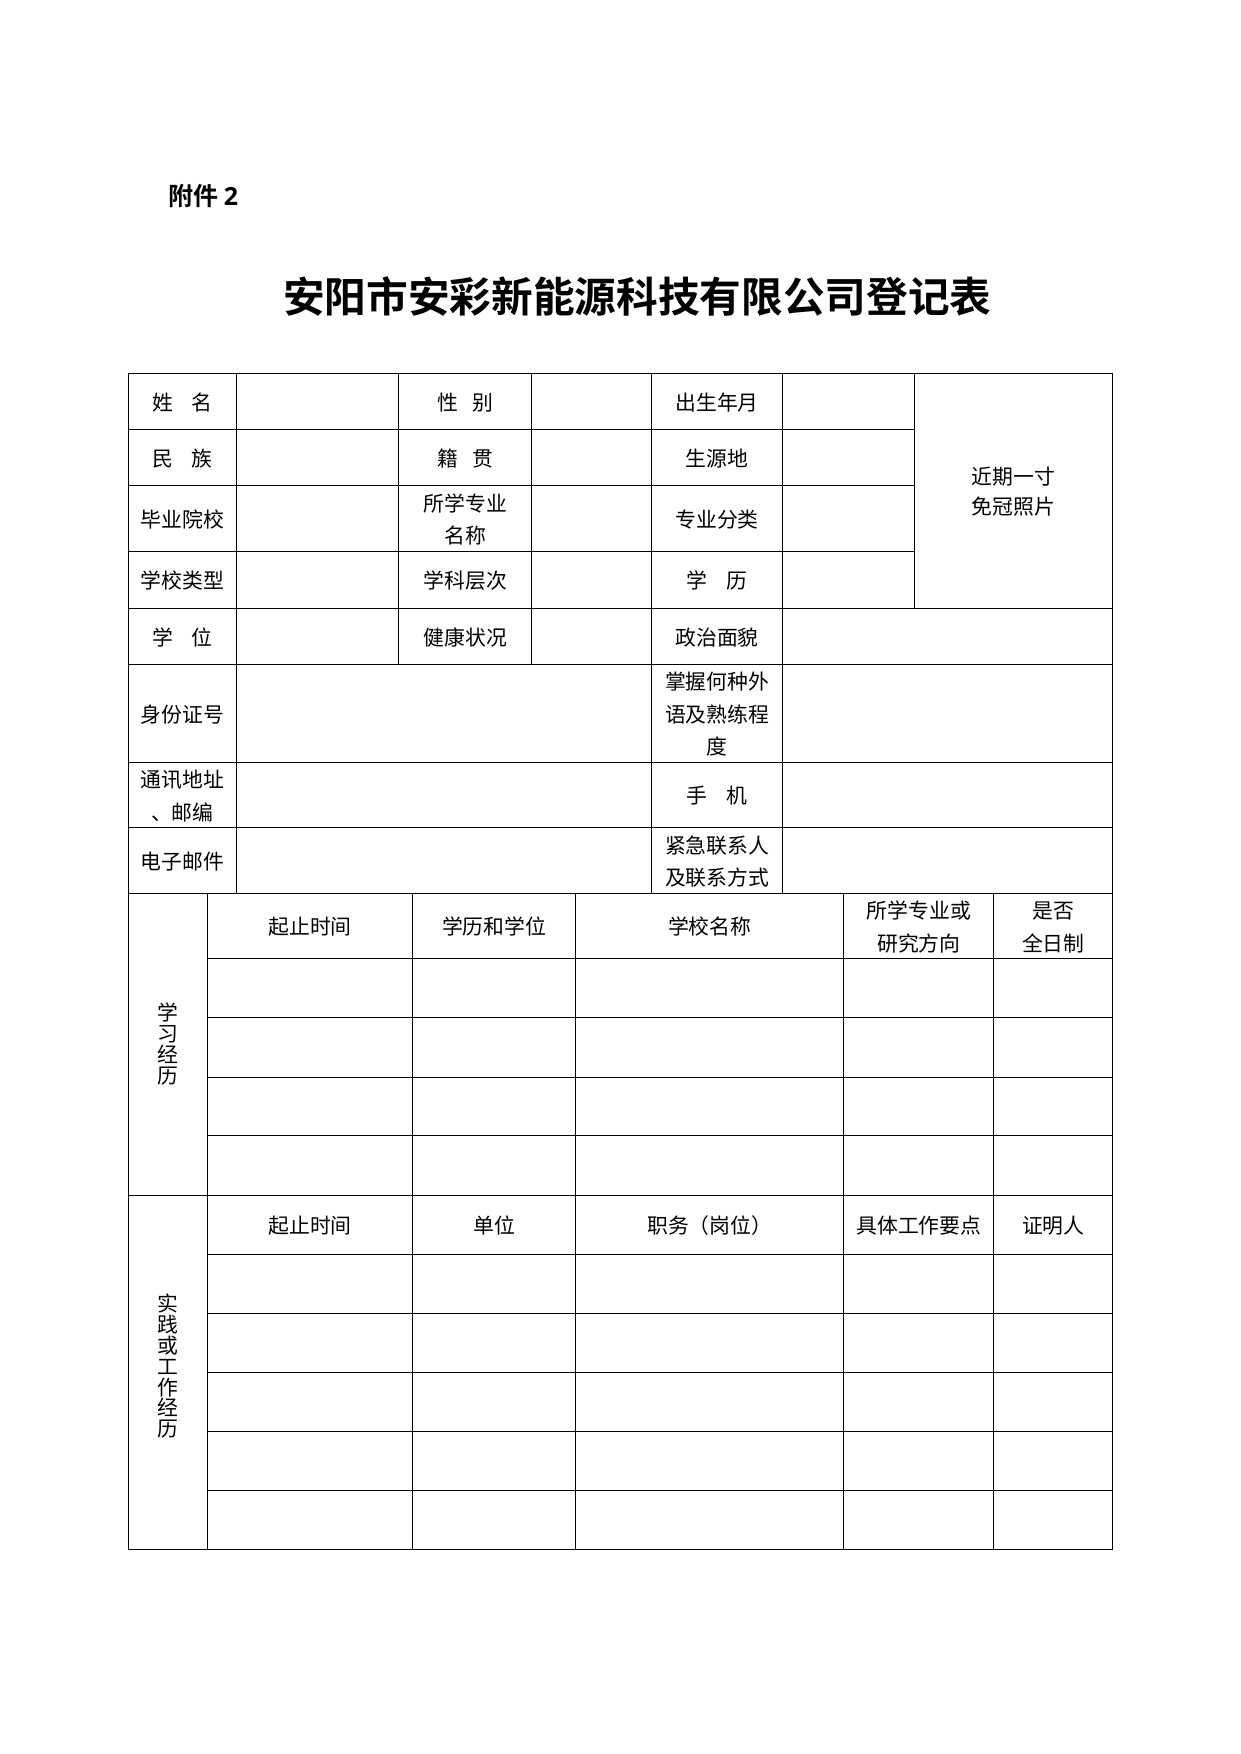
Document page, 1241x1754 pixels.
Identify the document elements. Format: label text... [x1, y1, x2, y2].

table_cell [994, 1255, 1112, 1313]
table_cell [844, 1432, 993, 1490]
table_cell [413, 959, 575, 1017]
table_cell [783, 486, 914, 551]
table_cell [994, 1018, 1112, 1076]
table_cell [208, 1255, 412, 1313]
table_cell [844, 1136, 993, 1194]
table_cell [532, 609, 651, 664]
table_cell 是否 全日制 [994, 894, 1112, 958]
table_cell 学科层次 [399, 552, 531, 607]
table_cell [413, 1255, 575, 1313]
table_cell [413, 1018, 575, 1076]
table_cell [783, 609, 1112, 664]
table_cell 政治面貌 [652, 609, 782, 664]
table_cell 学校名称 [576, 894, 843, 958]
table_header 近期一寸 免冠照片 [915, 374, 1112, 607]
table_cell [208, 1314, 412, 1372]
table_cell 学习经历 [129, 894, 207, 1194]
table_cell [844, 1255, 993, 1313]
table_cell 单位 [413, 1196, 575, 1253]
table_cell [844, 1018, 993, 1076]
table_cell 籍 贯 [399, 430, 531, 485]
table_cell [576, 1255, 843, 1313]
table_cell 民 族 [129, 430, 236, 485]
table_cell 实践或工作经历 [129, 1196, 207, 1549]
table_cell [237, 486, 398, 551]
table_cell [237, 609, 398, 664]
table_cell [532, 552, 651, 607]
table_cell [208, 1373, 412, 1431]
table_cell [844, 1078, 993, 1135]
table_cell [783, 665, 1112, 762]
table_cell [576, 1373, 843, 1431]
table_cell [844, 959, 993, 1017]
table_cell [844, 1373, 993, 1431]
table_cell 掌握何种外语及熟练程度 [652, 665, 782, 762]
table_cell [208, 1432, 412, 1490]
table_cell [237, 430, 398, 485]
table_cell [413, 1432, 575, 1490]
table_cell [208, 1136, 412, 1194]
table_header [532, 374, 651, 429]
table_cell [576, 1078, 843, 1135]
text 附件2 [169, 162, 1105, 227]
table_cell 职务（岗位） [576, 1196, 843, 1253]
table_cell 起止时间 [208, 1196, 412, 1253]
table_cell [576, 1136, 843, 1194]
table_cell 具体工作要点 [844, 1196, 993, 1253]
table_cell 学 历 [652, 552, 782, 607]
table_cell [413, 1078, 575, 1135]
table_header [783, 374, 914, 429]
table_header 姓 名 [129, 374, 236, 429]
table_cell [844, 1314, 993, 1372]
table_cell [208, 959, 412, 1017]
table_cell [994, 1373, 1112, 1431]
table_cell [532, 430, 651, 485]
table_cell [994, 959, 1112, 1017]
table_cell 学历和学位 [413, 894, 575, 958]
table_cell [237, 828, 651, 893]
table_cell 生源地 [652, 430, 782, 485]
table_cell [783, 763, 1112, 827]
table_cell 所学专业 名称 [399, 486, 531, 551]
table_cell 手 机 [652, 763, 782, 827]
table_cell 电子邮件 [129, 828, 236, 893]
table_cell [237, 552, 398, 607]
table_cell [532, 486, 651, 551]
table_cell [783, 552, 914, 607]
table_cell [237, 763, 651, 827]
table_cell 学 位 [129, 609, 236, 664]
table_cell 紧急联系人及联系方式 [652, 828, 782, 893]
table_cell 身份证号 [129, 665, 236, 762]
table_header 出生年月 [652, 374, 782, 429]
table_cell 健康状况 [399, 609, 531, 664]
table_cell [994, 1314, 1112, 1372]
table_cell 起止时间 [208, 894, 412, 958]
table_cell [208, 1018, 412, 1076]
table_cell 证明人 [994, 1196, 1112, 1253]
text 安阳市安彩新能源科技有限公司登记表 [169, 261, 1105, 326]
table_cell 毕业院校 [129, 486, 236, 551]
table_cell [413, 1314, 575, 1372]
table_cell [844, 1491, 993, 1549]
table_cell [413, 1136, 575, 1194]
table_cell [576, 959, 843, 1017]
table_cell [576, 1018, 843, 1076]
table_cell [576, 1491, 843, 1549]
table_header 性 别 [399, 374, 531, 429]
table_cell 学校类型 [129, 552, 236, 607]
table_cell [413, 1373, 575, 1431]
table_cell [994, 1136, 1112, 1194]
table_cell [994, 1432, 1112, 1490]
table_cell 通讯地址 、邮编 [129, 763, 236, 827]
table_cell 专业分类 [652, 486, 782, 551]
table_cell [576, 1432, 843, 1490]
table_cell [783, 430, 914, 485]
table_cell [994, 1491, 1112, 1549]
table_cell [208, 1491, 412, 1549]
table_cell [576, 1314, 843, 1372]
table_cell [783, 828, 1112, 893]
table_cell 所学专业或 研究方向 [844, 894, 993, 958]
table_cell [413, 1491, 575, 1549]
table_header [237, 374, 398, 429]
table_cell [994, 1078, 1112, 1135]
table_cell [208, 1078, 412, 1135]
table_cell [237, 665, 651, 762]
